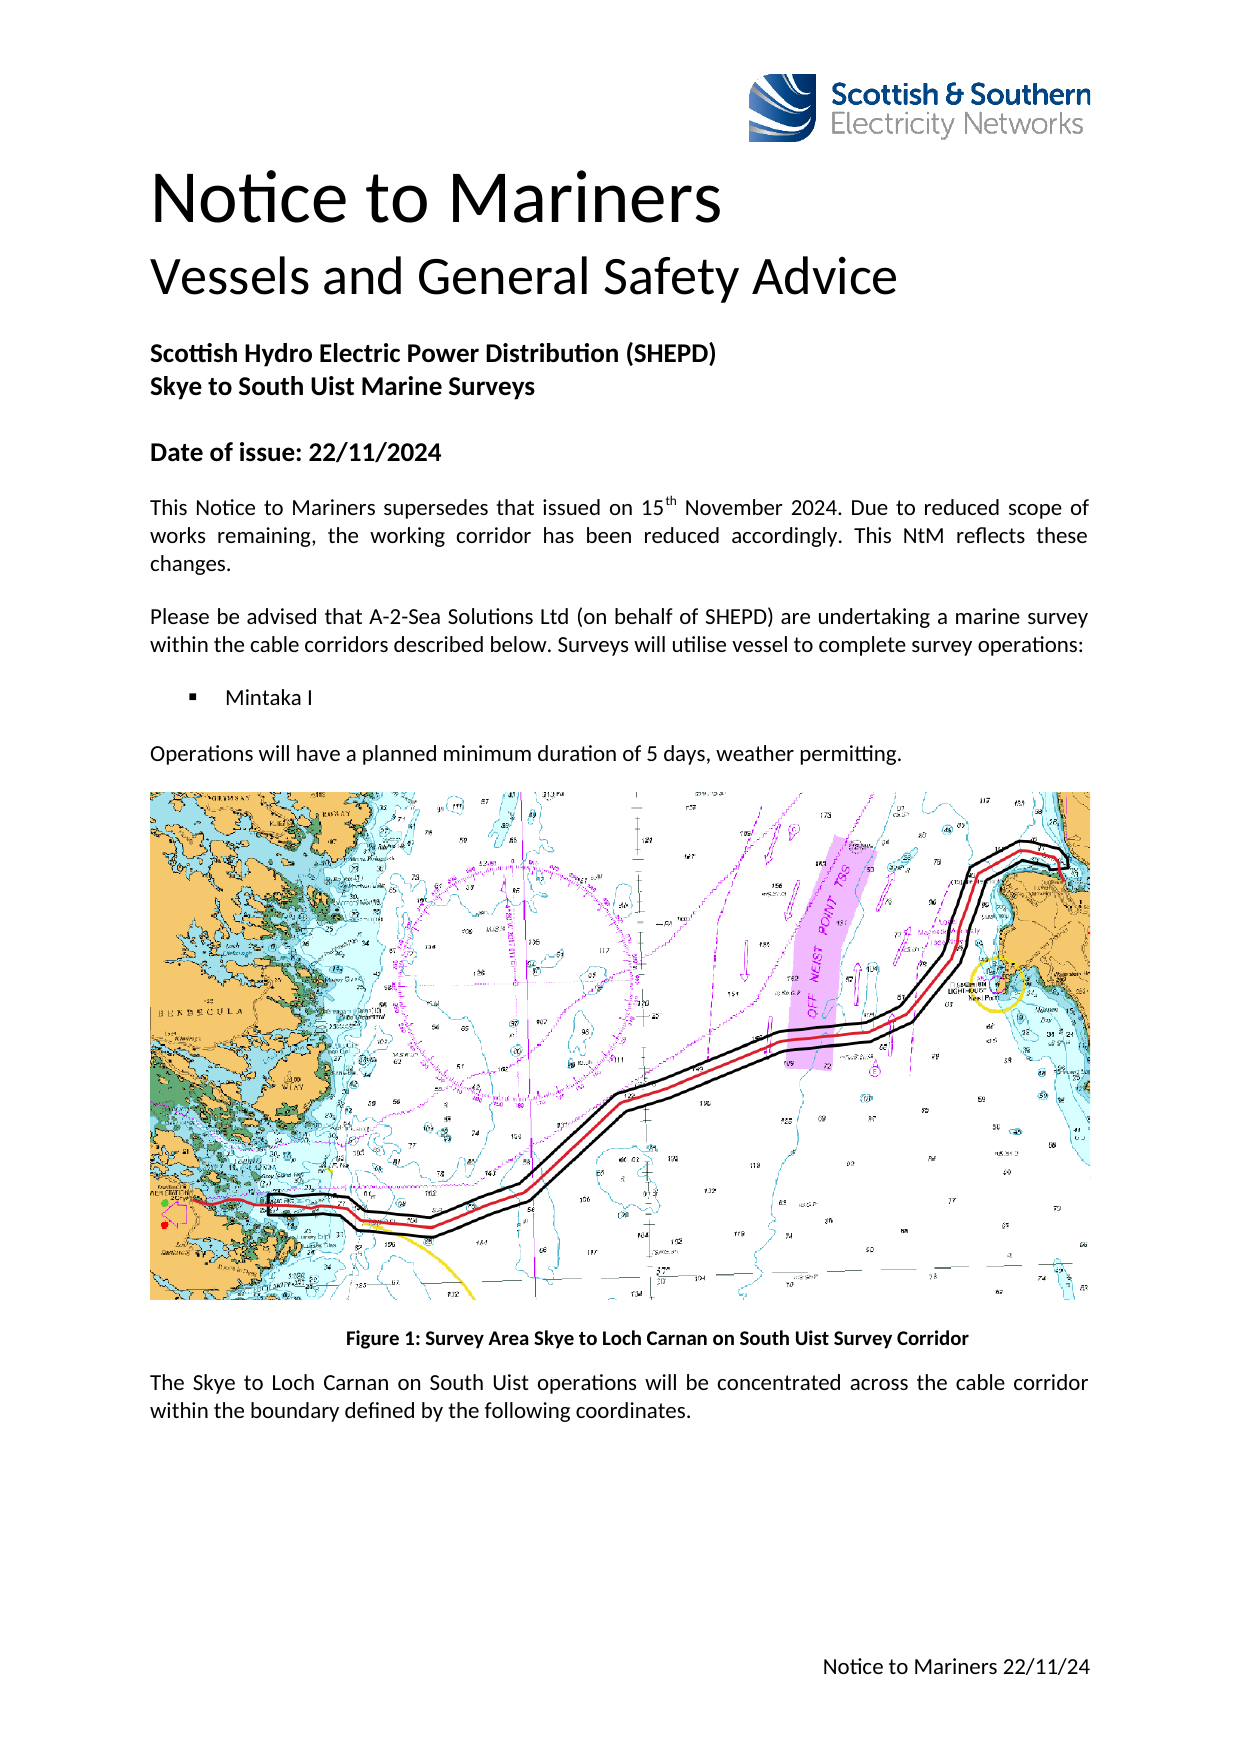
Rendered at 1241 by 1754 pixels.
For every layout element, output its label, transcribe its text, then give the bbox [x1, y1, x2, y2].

text The Skye to Loch Carnan on South Uist operations will be concentrated across the cable corridor within the boundary defined by the following coordinates. [150, 1368, 1090, 1424]
text Skye to South Uist Marine Surveys [150, 369, 1090, 402]
picture [150, 792, 1091, 1300]
picture [748, 73, 1091, 142]
text Please be advised that A-2-Sea Solutions Ltd (on behalf of SHEPD) are undertaking a marine survey within the cable corridors described below. Surveys will utilise vessel to complete survey operations: [150, 602, 1090, 658]
text This Notice to Mariners supersedes that issued on 15th November 2024. Due to reduced scope of works remaining, the working corridor has been reduced accordingly. This NtM reflects these changes. [150, 493, 1090, 577]
text Notice to Mariners [150, 150, 1090, 242]
text Vessels and General Safety Advice [150, 242, 1090, 308]
list Mintaka I [187, 683, 1090, 711]
text Date of issue: 22/11/2024 [150, 435, 1090, 468]
text Operations will have a planned minimum duration of 5 days, weather permitting. [150, 739, 1090, 767]
text Scottish Hydro Electric Power Distribution (SHEPD) [150, 336, 1090, 369]
